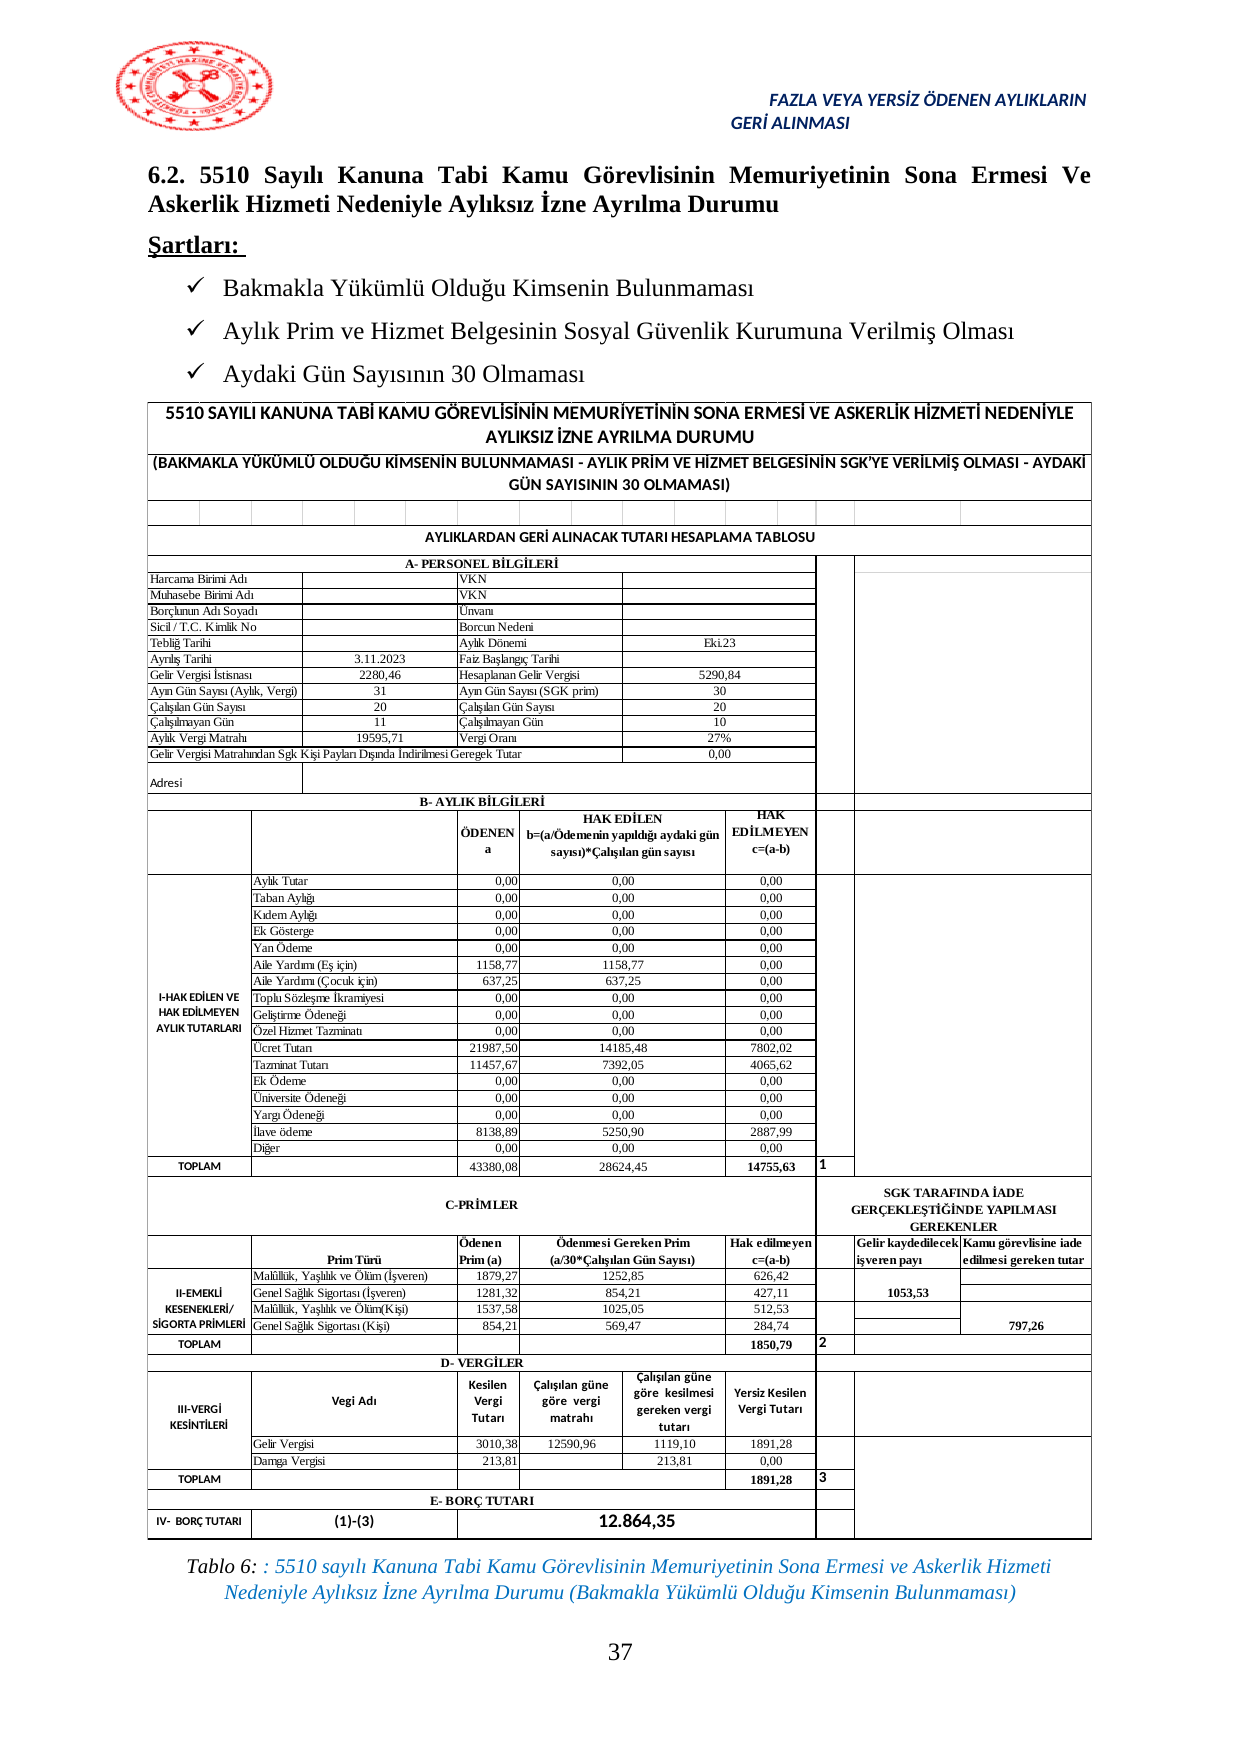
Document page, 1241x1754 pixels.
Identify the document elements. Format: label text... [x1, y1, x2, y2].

text Şartları: [148, 230, 1093, 259]
list Bakmakla Yükümlü Olduğu Kimsenin Bulunmaması [185, 273, 1093, 302]
subtitle 6.2. 5510 Sayılı Kanuna Tabi Kamu Görevlisinin Memuriyetinin Sona Ermesi Ve Askerlik Hizmeti Nedeniyle Aylıksız İzne Ayrılma Durumu [148, 160, 1093, 218]
text Tablo 6: : 5510 sayılı Kanuna Tabi Kamu Görevlisinin Memuriyetinin Sona Ermesi ve Askerlik Hizmeti Nedeniyle Aylıksız İzne Ayrılma Durumu (Bakmakla Yükümlü Olduğu Kimsenin Bulunmaması) [148, 1554, 1093, 1604]
list Aydaki Gün Sayısının 30 Olmaması [185, 359, 1093, 388]
list Aylık Prim ve Hizmet Belgesinin Sosyal Güvenlik Kurumuna Verilmiş Olması [185, 316, 1093, 345]
picture [115, 41, 274, 131]
